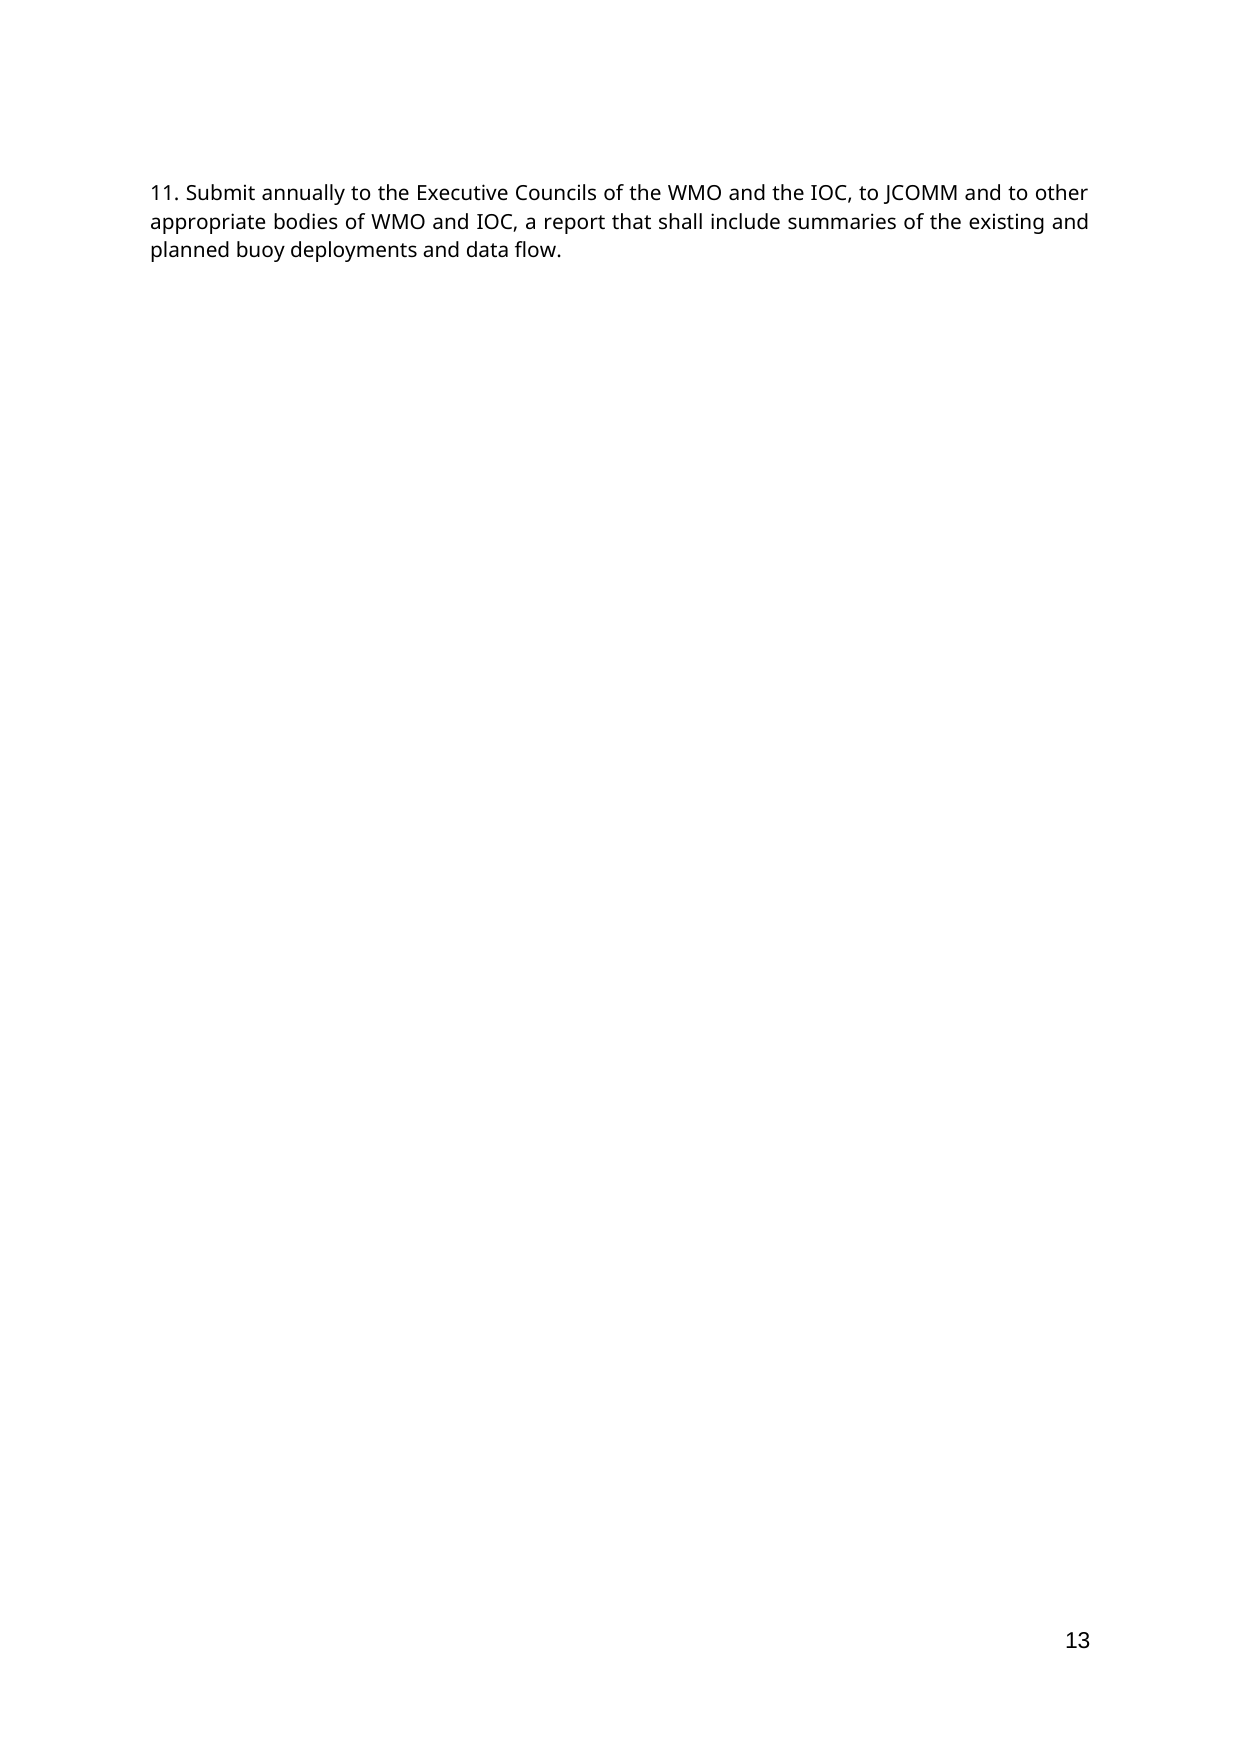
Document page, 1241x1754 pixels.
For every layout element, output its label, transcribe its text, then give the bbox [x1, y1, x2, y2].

text 11. Submit annually to the Executive Councils of the WMO and the IOC, to JCOMM and to other appropriate bodies of WMO and IOC, a report that shall include summaries of the existing and planned buoy deployments and data flow. [150, 150, 1090, 264]
